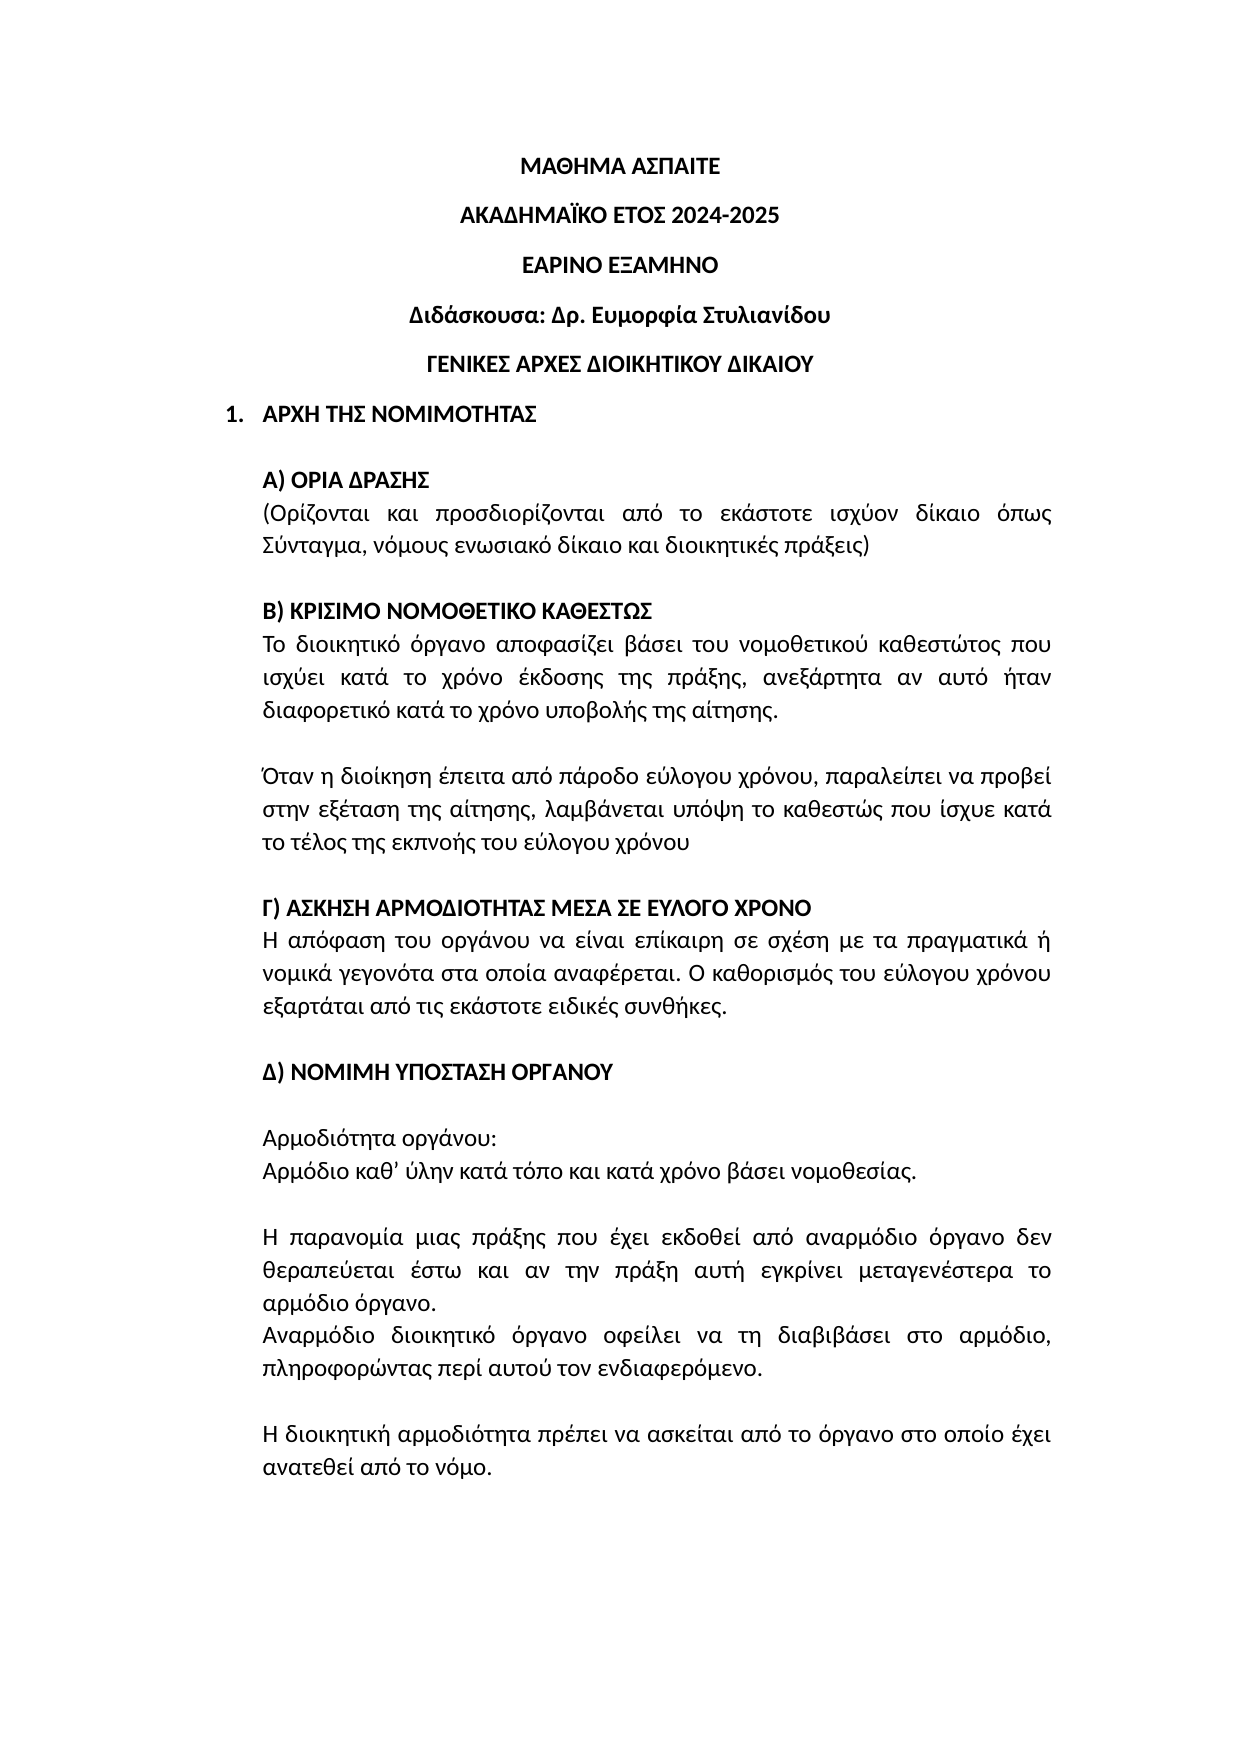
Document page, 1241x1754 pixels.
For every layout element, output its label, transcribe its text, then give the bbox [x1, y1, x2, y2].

list (Ορίζονται και προσδιορίζονται από το εκάστοτε ισχύον δίκαιο όπως Σύνταγμα, νόμους ενωσιακό δίκαιο και διοικητικές πράξεις) [262, 497, 1053, 560]
text ΑΚΑΔΗΜΑΪΚΟ ΕΤΟΣ 2024-2025 [187, 199, 1053, 230]
list Το διοικητικό όργανο αποφασίζει βάσει του νομοθετικού καθεστώτος που ισχύει κατά το χρόνο έκδοσης της πράξης, ανεξάρτητα αν αυτό ήταν διαφορετικό κατά το χρόνο υποβολής της αίτησης. [262, 628, 1053, 725]
list Αρμοδιότητα οργάνου: [262, 1122, 1053, 1153]
text ΜΑΘΗΜΑ ΑΣΠΑΙΤΕ [187, 150, 1053, 181]
list Αναρμόδιο διοικητικό όργανο οφείλει να τη διαβιβάσει στο αρμόδιο, πληροφορώντας περί αυτού τον ενδιαφερόμενο. [262, 1319, 1053, 1383]
text ΓΕΝΙΚΕΣ ΑΡΧΕΣ ΔΙΟΙΚΗΤΙΚΟΥ ΔΙΚΑΙΟΥ [187, 348, 1053, 379]
text Διδάσκουσα: Δρ. Ευμορφία Στυλιανίδου [187, 299, 1053, 329]
text ΕΑΡΙΝΟ ΕΞΑΜΗΝΟ [187, 249, 1053, 280]
list Η διοικητική αρμοδιότητα πρέπει να ασκείται από το όργανο στο οποίο έχει ανατεθεί από το νόμο. [262, 1418, 1053, 1482]
list Η παρανομία μιας πράξης που έχει εκδοθεί από αναρμόδιο όργανο δεν θεραπεύεται έστω και αν την πράξη αυτή εγκρίνει μεταγενέστερα το αρμόδιο όργανο. [262, 1221, 1053, 1317]
list Γ) ΑΣΚΗΣΗ ΑΡΜΟΔΙΟΤΗΤΑΣ ΜΕΣΑ ΣΕ ΕΥΛΟΓΟ ΧΡΟΝΟ [262, 892, 1053, 922]
list Β) ΚΡΙΣΙΜΟ ΝΟΜΟΘΕΤΙΚΟ ΚΑΘΕΣΤΩΣ [262, 595, 1053, 626]
list Η απόφαση του οργάνου να είναι επίκαιρη σε σχέση με τα πραγματικά ή νομικά γεγονότα στα οποία αναφέρεται. Ο καθορισμός του εύλογου χρόνου εξαρτάται από τις εκάστοτε ειδικές συνθήκες. [262, 924, 1053, 1021]
list Α) ΟΡΙΑ ΔΡΑΣΗΣ [262, 464, 1053, 494]
list Δ) ΝΟΜΙΜΗ ΥΠΟΣΤΑΣΗ ΟΡΓΆΝΟΥ [262, 1056, 1053, 1087]
list Αρμόδιο καθ’ ύλην κατά τόπο και κατά χρόνο βάσει νομοθεσίας. [262, 1155, 1053, 1186]
list Όταν η διοίκηση έπειτα από πάροδο εύλογου χρόνου, παραλείπει να προβεί στην εξέταση της αίτησης, λαμβάνεται υπόψη το καθεστώς που ίσχυε κατά το τέλος της εκπνοής του εύλογου χρόνου [262, 760, 1053, 856]
list ΑΡΧΗ ΤΗΣ ΝΟΜΙΜΟΤΗΤΑΣ [225, 398, 1053, 428]
